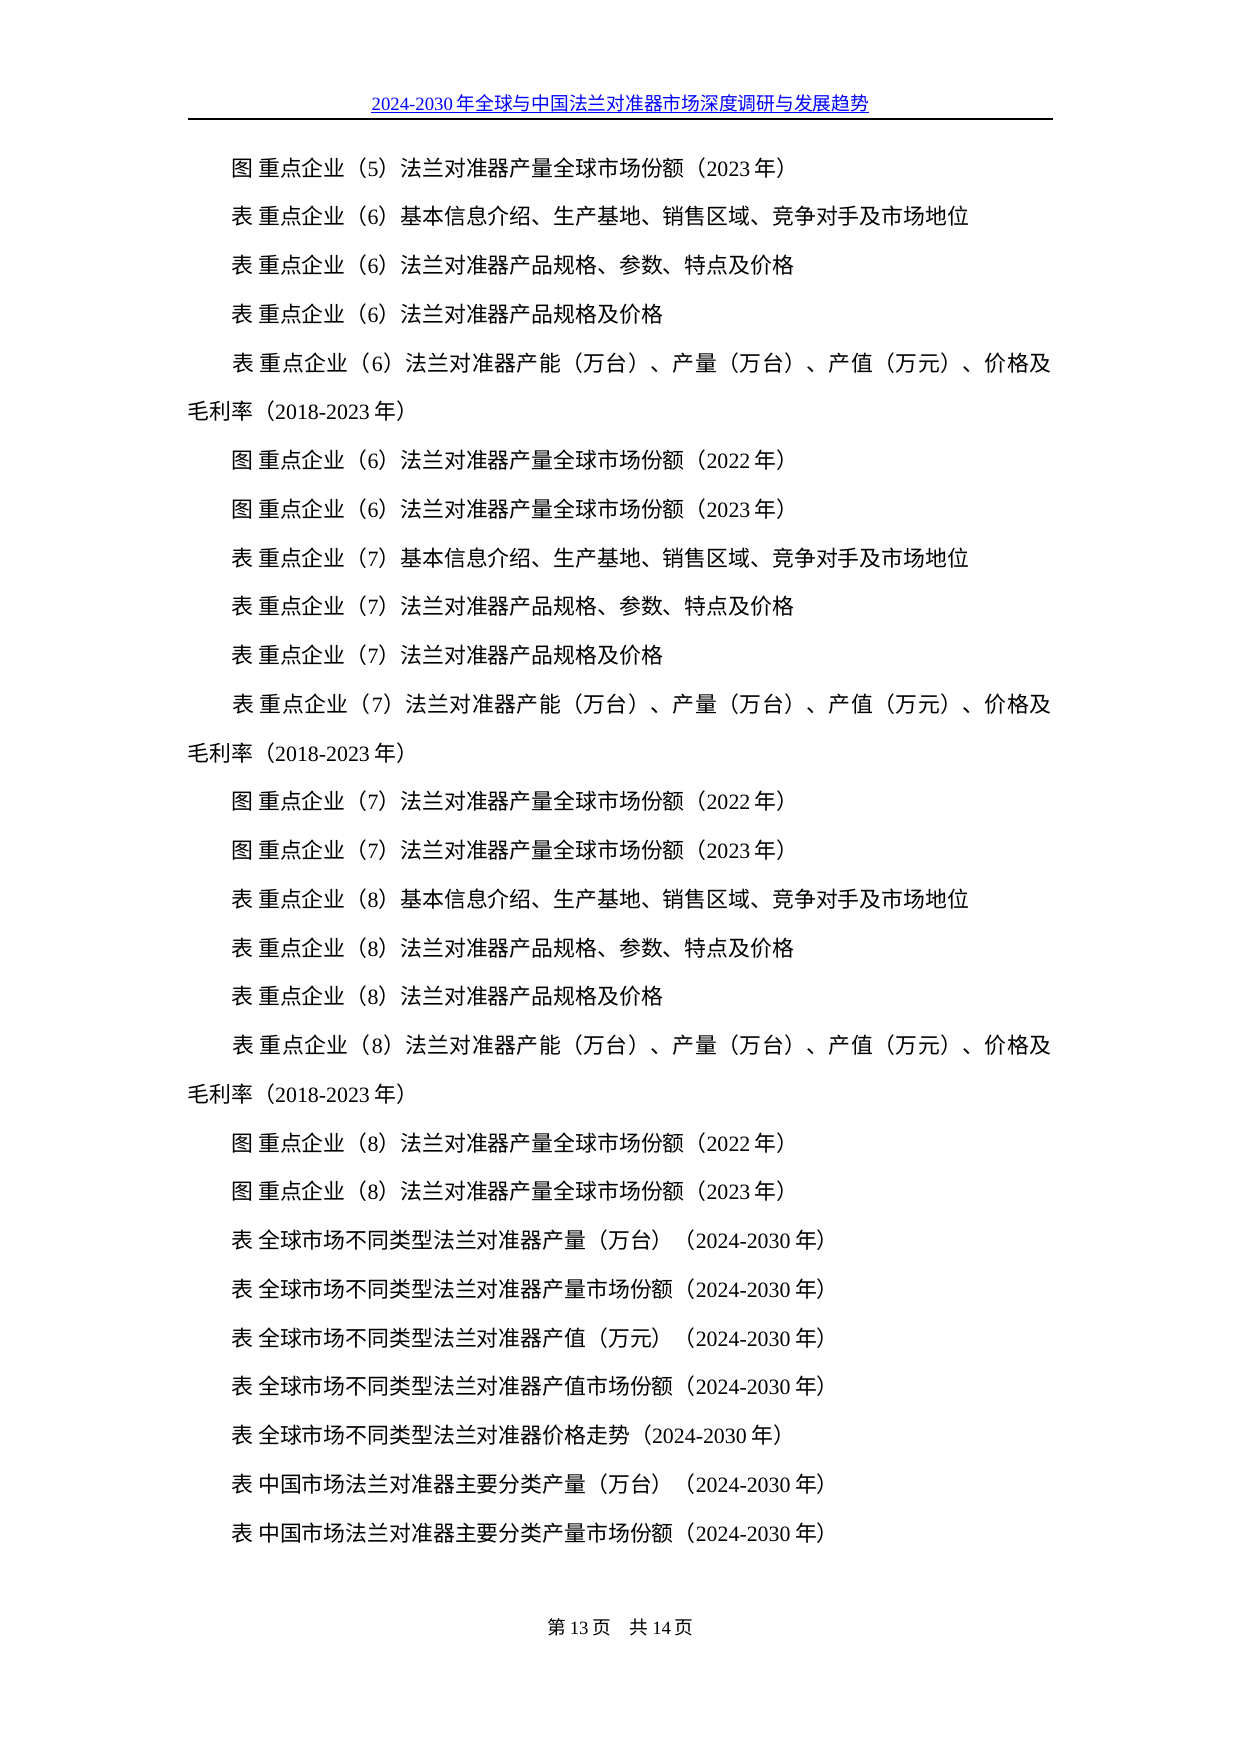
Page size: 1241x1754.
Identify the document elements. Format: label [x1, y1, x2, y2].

text [187, 150, 1053, 1548]
